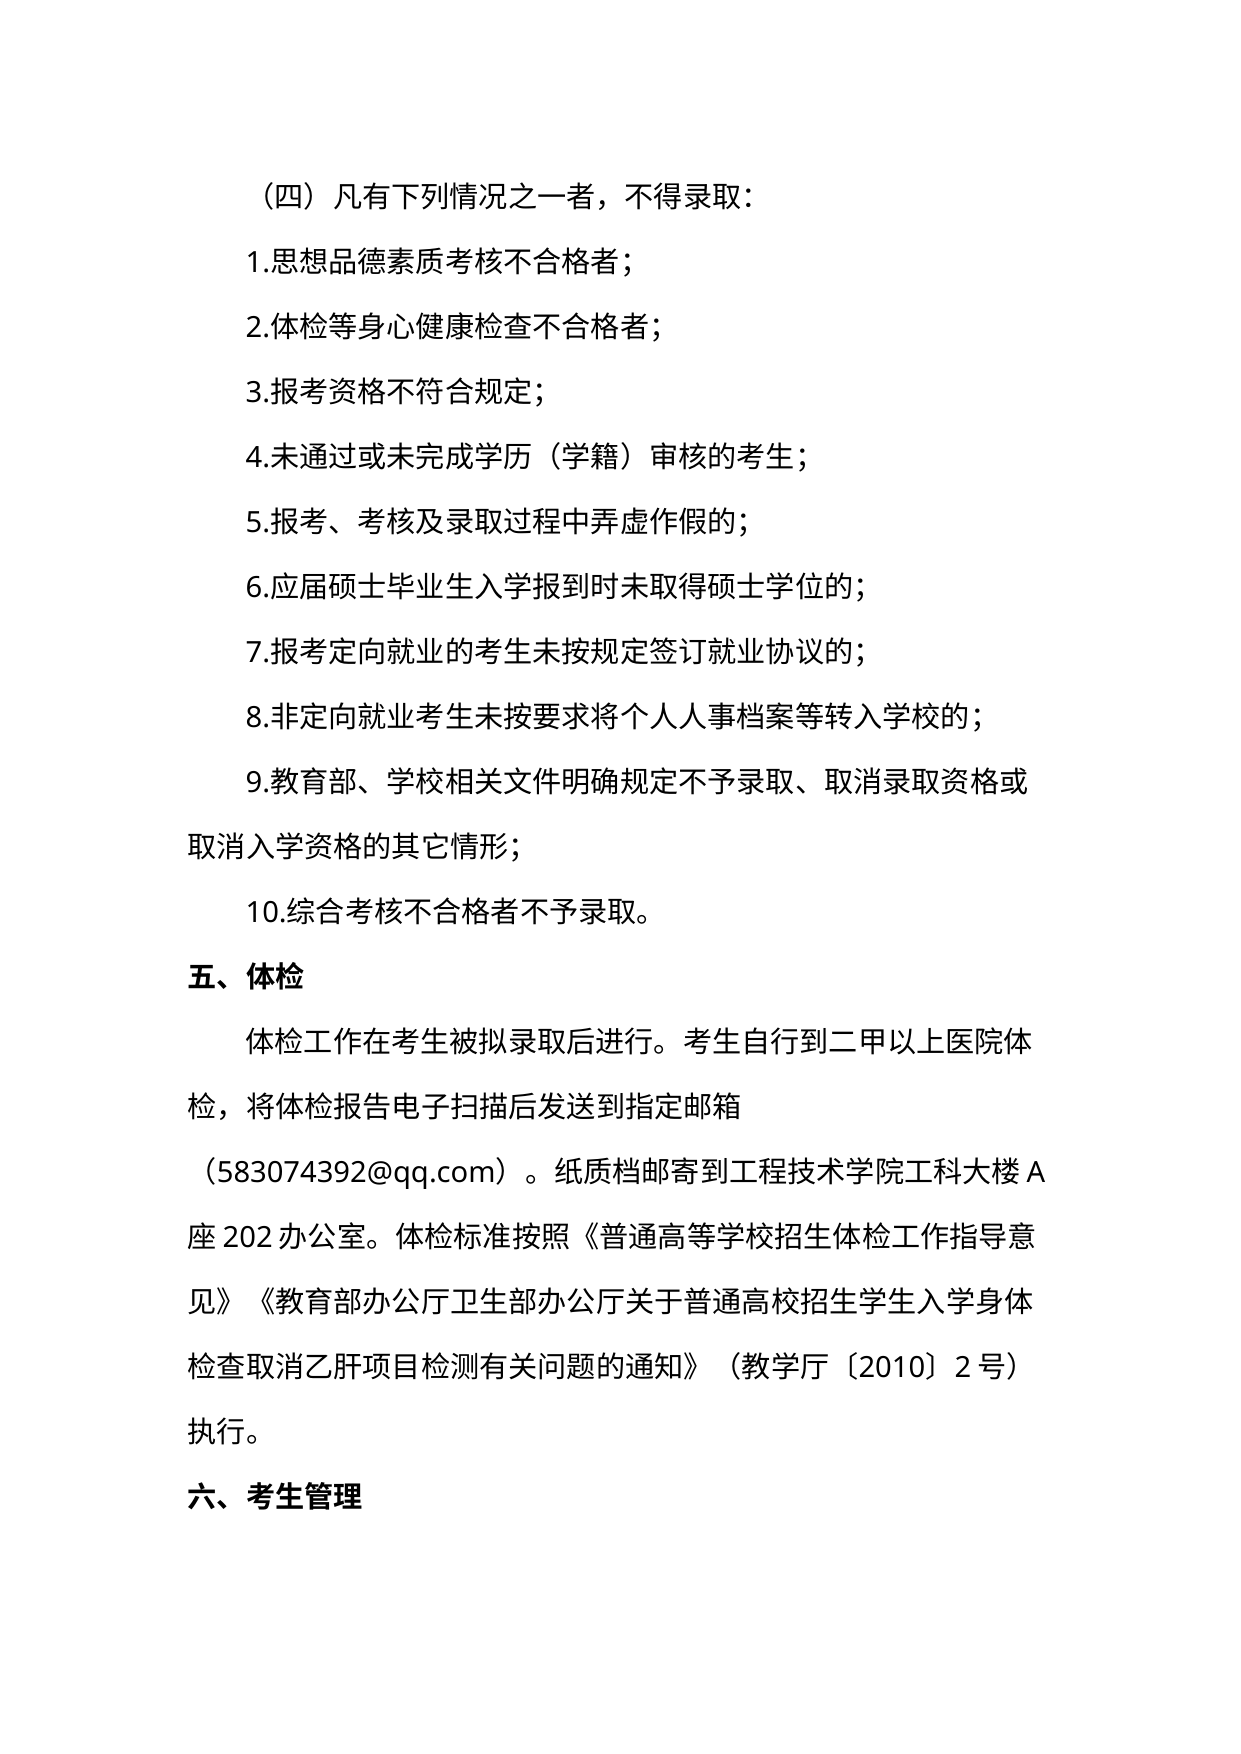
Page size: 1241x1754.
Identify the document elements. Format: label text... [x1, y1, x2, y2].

text 2.体检等身心健康检查不合格者； [187, 292, 1053, 357]
text 五、体检 [187, 942, 1053, 1007]
text 9.教育部、学校相关文件明确规定不予录取、取消录取资格或取消入学资格的其它情形； [187, 747, 1053, 877]
text 7.报考定向就业的考生未按规定签订就业协议的； [187, 617, 1053, 682]
text 5.报考、考核及录取过程中弄虚作假的； [187, 487, 1053, 552]
text 10.综合考核不合格者不予录取。 [187, 877, 1053, 942]
text 3.报考资格不符合规定； [187, 357, 1053, 422]
text 1.思想品德素质考核不合格者； [187, 227, 1053, 292]
text 4.未通过或未完成学历（学籍）审核的考生； [187, 422, 1053, 487]
text 六、考生管理 [187, 1462, 1053, 1527]
text 体检工作在考生被拟录取后进行。考生自行到二甲以上医院体检，将体检报告电子扫描后发送到指定邮箱（583074392@qq.com）。纸质档邮寄到工程技术学院工科大楼A座202办公室。体检标准按照《普通高等学校招生体检工作指导意见》《教育部办公厅卫生部办公厅关于普通高校招生学生入学身体检查取消乙肝项目检测有关问题的通知》（教学厅〔2010〕2号）执行。 [187, 1007, 1053, 1462]
text （四）凡有下列情况之一者，不得录取： [187, 162, 1053, 227]
text 8.非定向就业考生未按要求将个人人事档案等转入学校的； [187, 682, 1053, 747]
text 6.应届硕士毕业生入学报到时未取得硕士学位的； [187, 552, 1053, 617]
